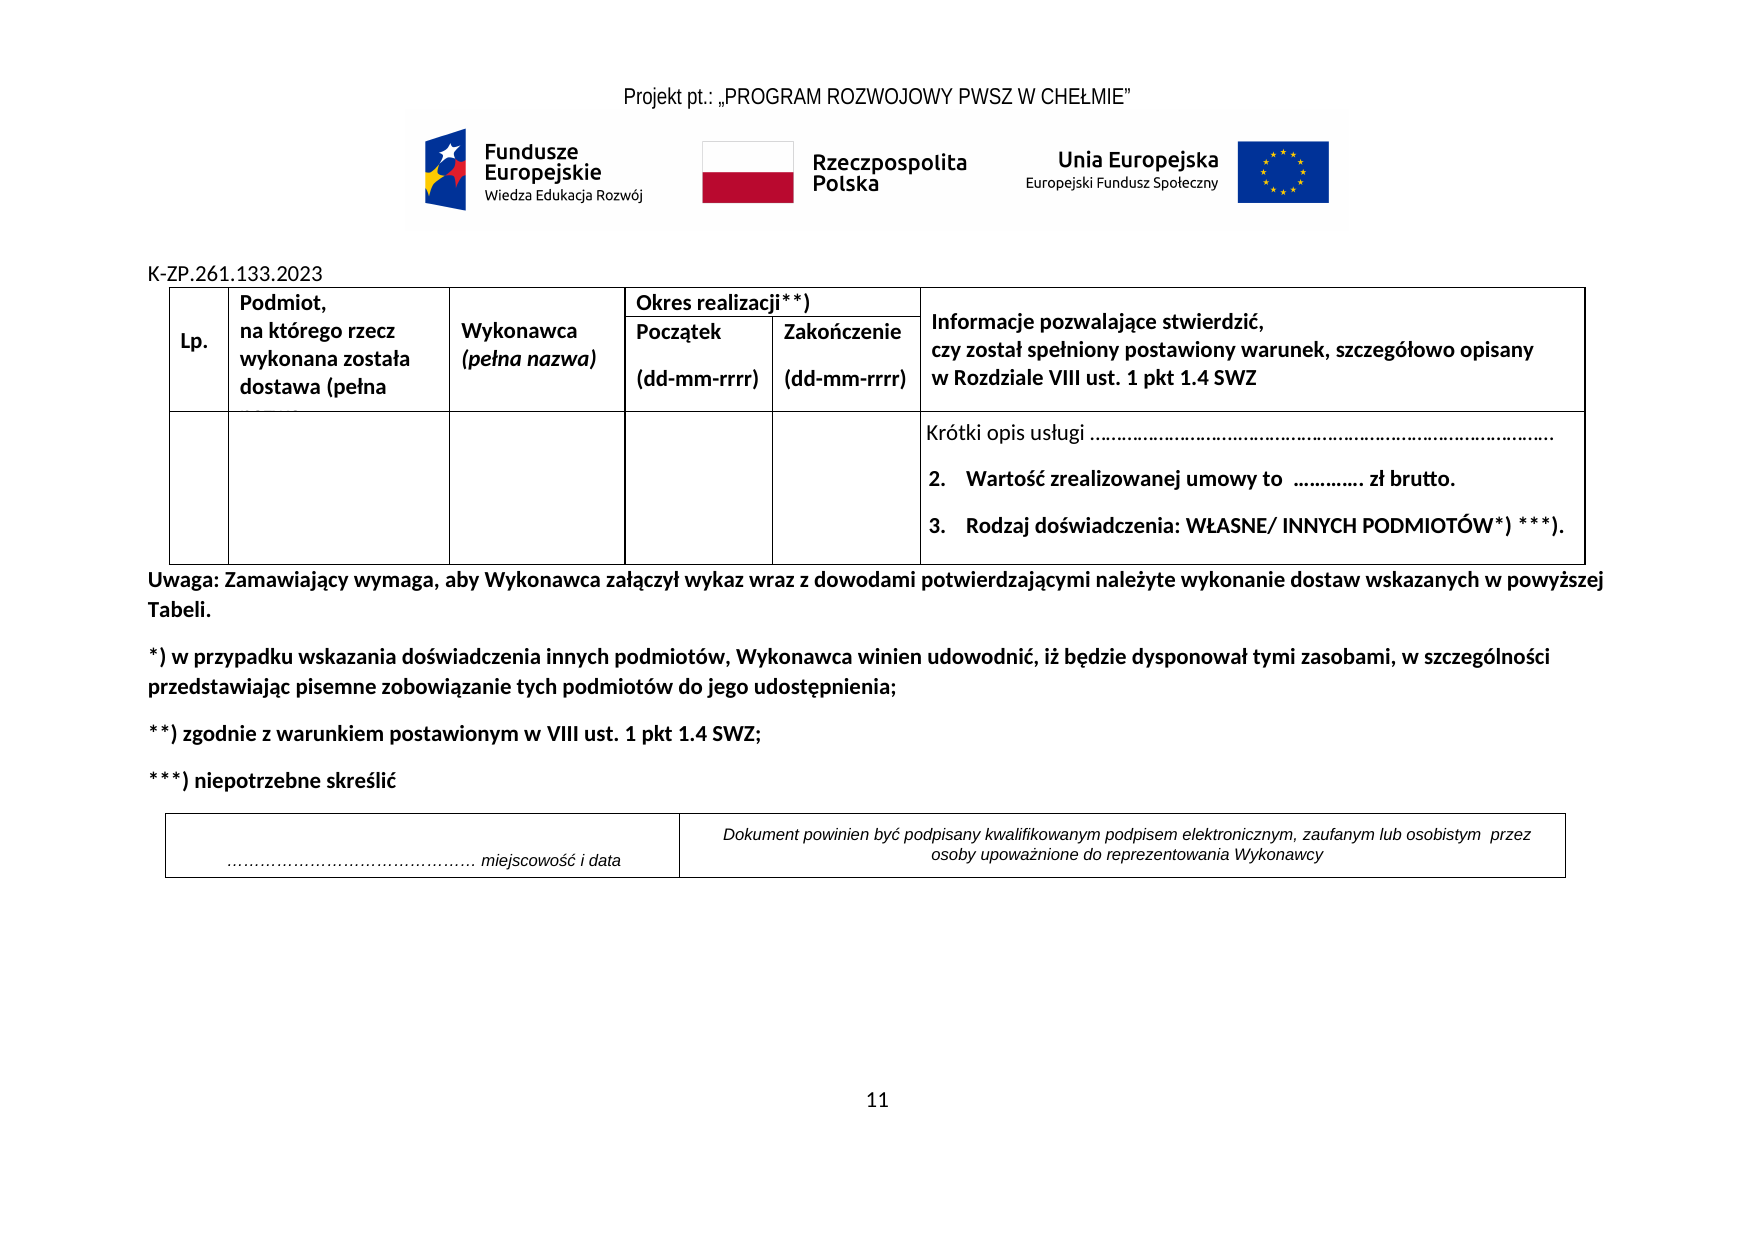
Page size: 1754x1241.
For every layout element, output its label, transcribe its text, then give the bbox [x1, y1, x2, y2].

table_cell [450, 412, 624, 564]
table_header ……………………………………… miejscowość i data [166, 814, 679, 877]
table_header Dokument powinien być podpisany kwalifikowanym podpisem elektronicznym, zaufanym lub osobistym przez osoby upoważnione do reprezentowania Wykonawcy [680, 814, 1565, 877]
table_cell 2. [170, 412, 228, 564]
table_header Wykonawca (pełna nazwa) [450, 288, 624, 411]
text *) w przypadku wskazania doświadczenia innych podmiotów, Wykonawca winien udowodnić, iż będzie dysponował tymi zasobami, w szczególności przedstawiając pisemne zobowiązanie tych podmiotów do jego udostępnienia; [148, 642, 1606, 701]
text **) zgodnie z warunkiem postawionym w VIII ust. 1 pkt 1.4 SWZ; [148, 719, 1606, 747]
table_cell [626, 412, 772, 564]
table_cell [773, 412, 920, 564]
table_cell [229, 412, 449, 564]
table_header Okres realizacji**) [626, 288, 920, 316]
text Uwaga: Zamawiający wymaga, aby Wykonawca załączył wykaz wraz z dowodami potwierdzającymi należyte wykonanie dostaw wskazanych w powyższej Tabeli. [148, 565, 1606, 623]
text ***) niepotrzebne skreślić [148, 766, 1606, 794]
table_cell Oświadczam, że zrealizowałem/śmy umowę/zamówienie*** polegające na ……………………………………………………………………. Krótki opis usługi ……………………….…………………………………………………… Wartość zrealizowanej umowy to …………. zł brutto. Rodzaj doświadczenia: WŁASNE/ INNYCH PODMIOTÓW*) ***). [921, 412, 1584, 564]
table_cell Zakończenie (dd-mm-rrrr) [773, 317, 920, 411]
table_header Lp. [170, 288, 228, 411]
table_header Podmiot, na którego rzecz wykonana została dostawa (pełna nazwa i adres) [229, 288, 449, 411]
table_cell Początek (dd-mm-rrrr) [626, 317, 772, 411]
picture [405, 109, 1349, 231]
table_header Informacje pozwalające stwierdzić, czy został spełniony postawiony warunek, szczegółowo opisany w Rozdziale VIII ust. 1 pkt 1.4 SWZ [921, 288, 1584, 411]
